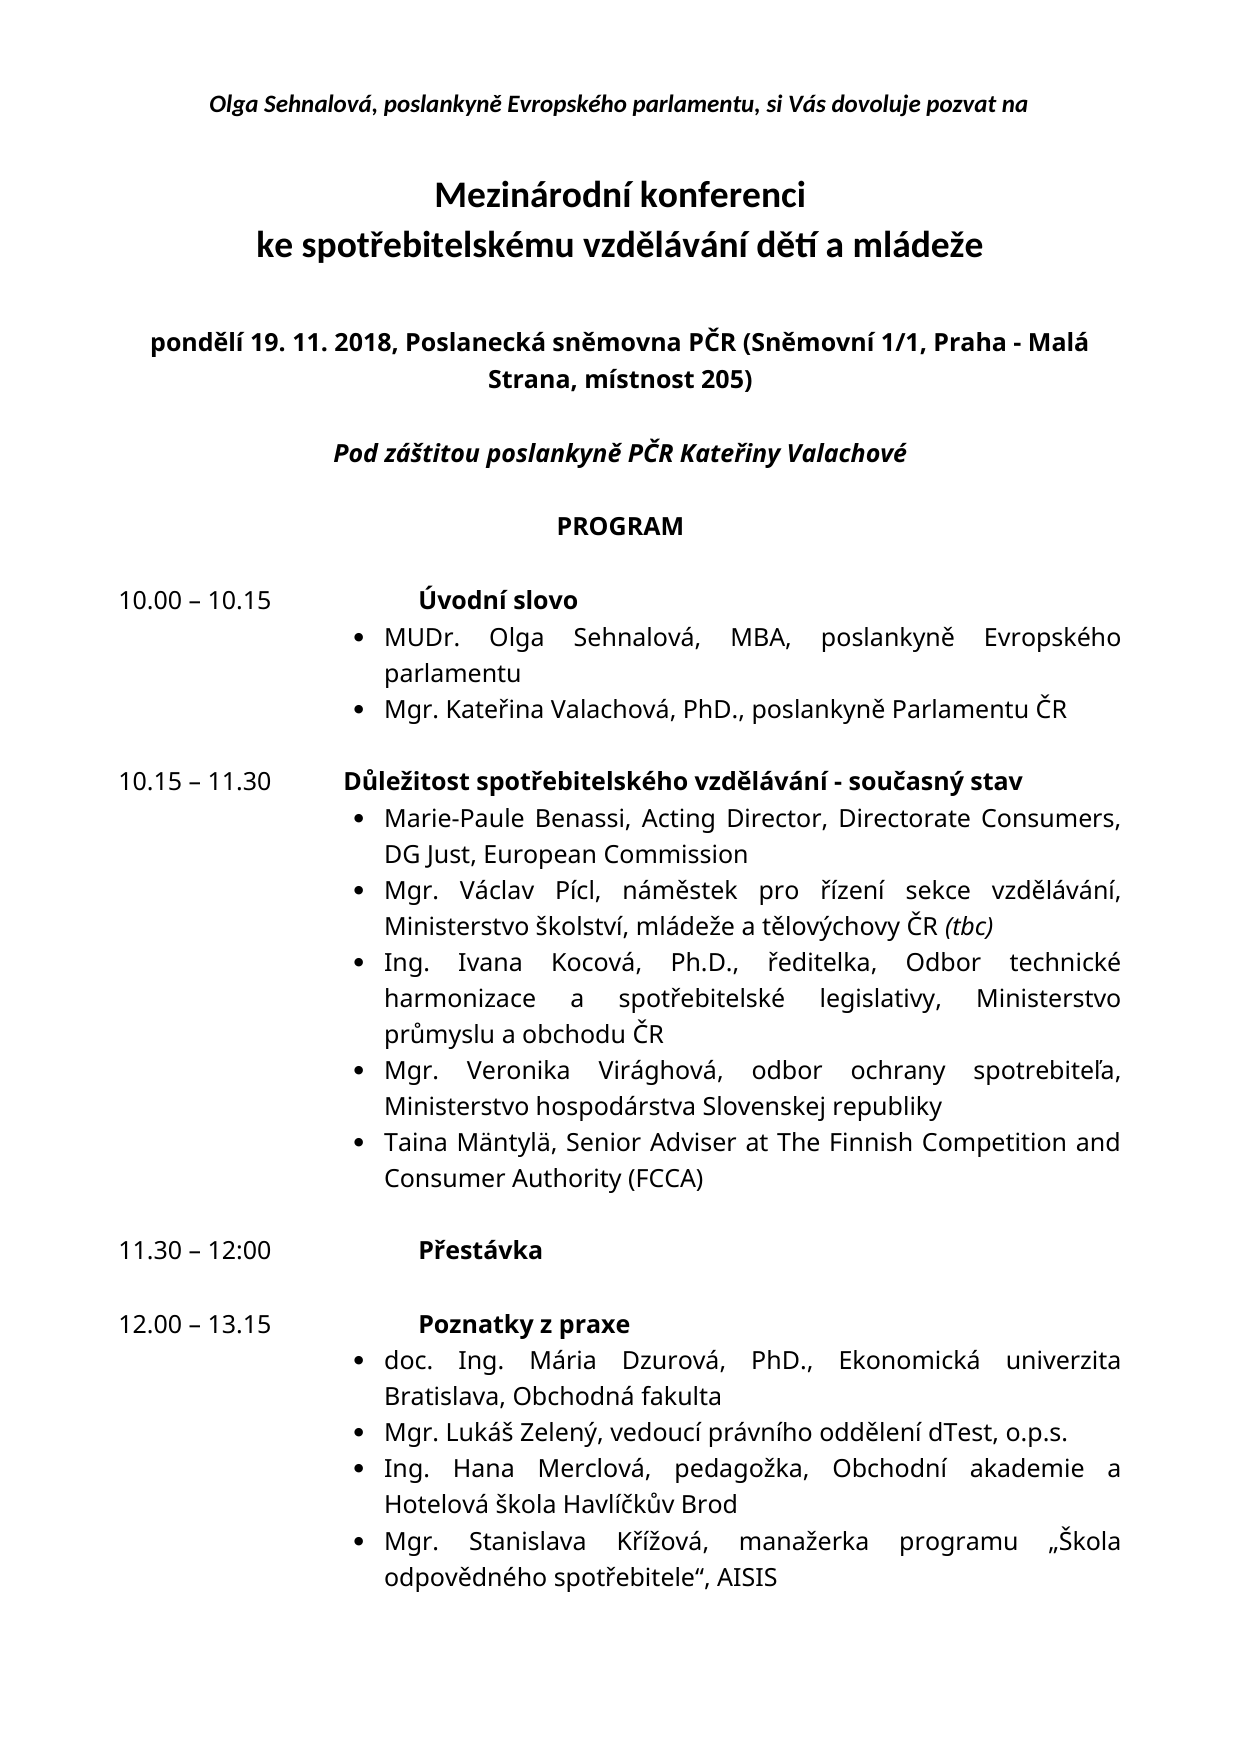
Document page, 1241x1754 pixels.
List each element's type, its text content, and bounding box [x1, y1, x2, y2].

text PROGRAM [118, 509, 1122, 543]
text pondělí 19. 11. 2018, Poslanecká sněmovna PČR (Sněmovní 1/1, Praha - Malá Strana, místnost 205) [118, 325, 1122, 396]
list Taina Mäntylä, Senior Adviser at The Finnish Competition and Consumer Authority (FCCA) [354, 1124, 1122, 1195]
text 11.30 – 12:00 Přestávka [118, 1233, 1122, 1267]
list MUDr. Olga Sehnalová, MBA, poslankyně Evropského parlamentu [354, 619, 1122, 689]
list Ing. Hana Merclová, pedagožka, Obchodní akademie a Hotelová škola Havlíčkův Brod [354, 1451, 1122, 1521]
list Mgr. Václav Pícl, náměstek pro řízení sekce vzdělávání, Ministerstvo školství, mládeže a tělovýchovy ČR (tbc) [354, 872, 1122, 942]
list Mgr. Kateřina Valachová, PhD., poslankyně Parlamentu ČR [354, 691, 1122, 725]
text 10.00 – 10.15 Úvodní slovo [118, 582, 1122, 617]
text Mezinárodní konferenci [118, 171, 1122, 217]
text 10.15 – 11.30 Důležitost spotřebitelského vzdělávání - současný stav [118, 763, 1122, 797]
list doc. Ing. Mária Dzurová, PhD., Ekonomická univerzita Bratislava, Obchodná fakulta [354, 1343, 1122, 1413]
list Mgr. Lukáš Zelený, vedoucí právního oddělení dTest, o.p.s. [354, 1415, 1122, 1449]
text 12.00 – 13.15 Poznatky z praxe [118, 1306, 1122, 1340]
text ke spotřebitelskému vzdělávání dětí a mládeže [118, 221, 1122, 266]
list Marie-Paule Benassi, Acting Director, Directorate Consumers, DG Just, European Commission [354, 800, 1122, 870]
list Mgr. Stanislava Křížová, manažerka programu „Škola odpovědného spotřebitele“, AISIS [354, 1523, 1122, 1593]
text Olga Sehnalová, poslankyně Evropského parlamentu, si Vás dovoluje pozvat na [118, 89, 1122, 119]
text Pod záštitou poslankyně PČR Kateřiny Valachové [118, 435, 1122, 469]
list Mgr. Veronika Virághová, odbor ochrany spotrebiteľa, Ministerstvo hospodárstva Slovenskej republiky [354, 1052, 1122, 1123]
list Ing. Ivana Kocová, Ph.D., ředitelka, Odbor technické harmonizace a spotřebitelské legislativy, Ministerstvo průmyslu a obchodu ČR [354, 944, 1122, 1051]
